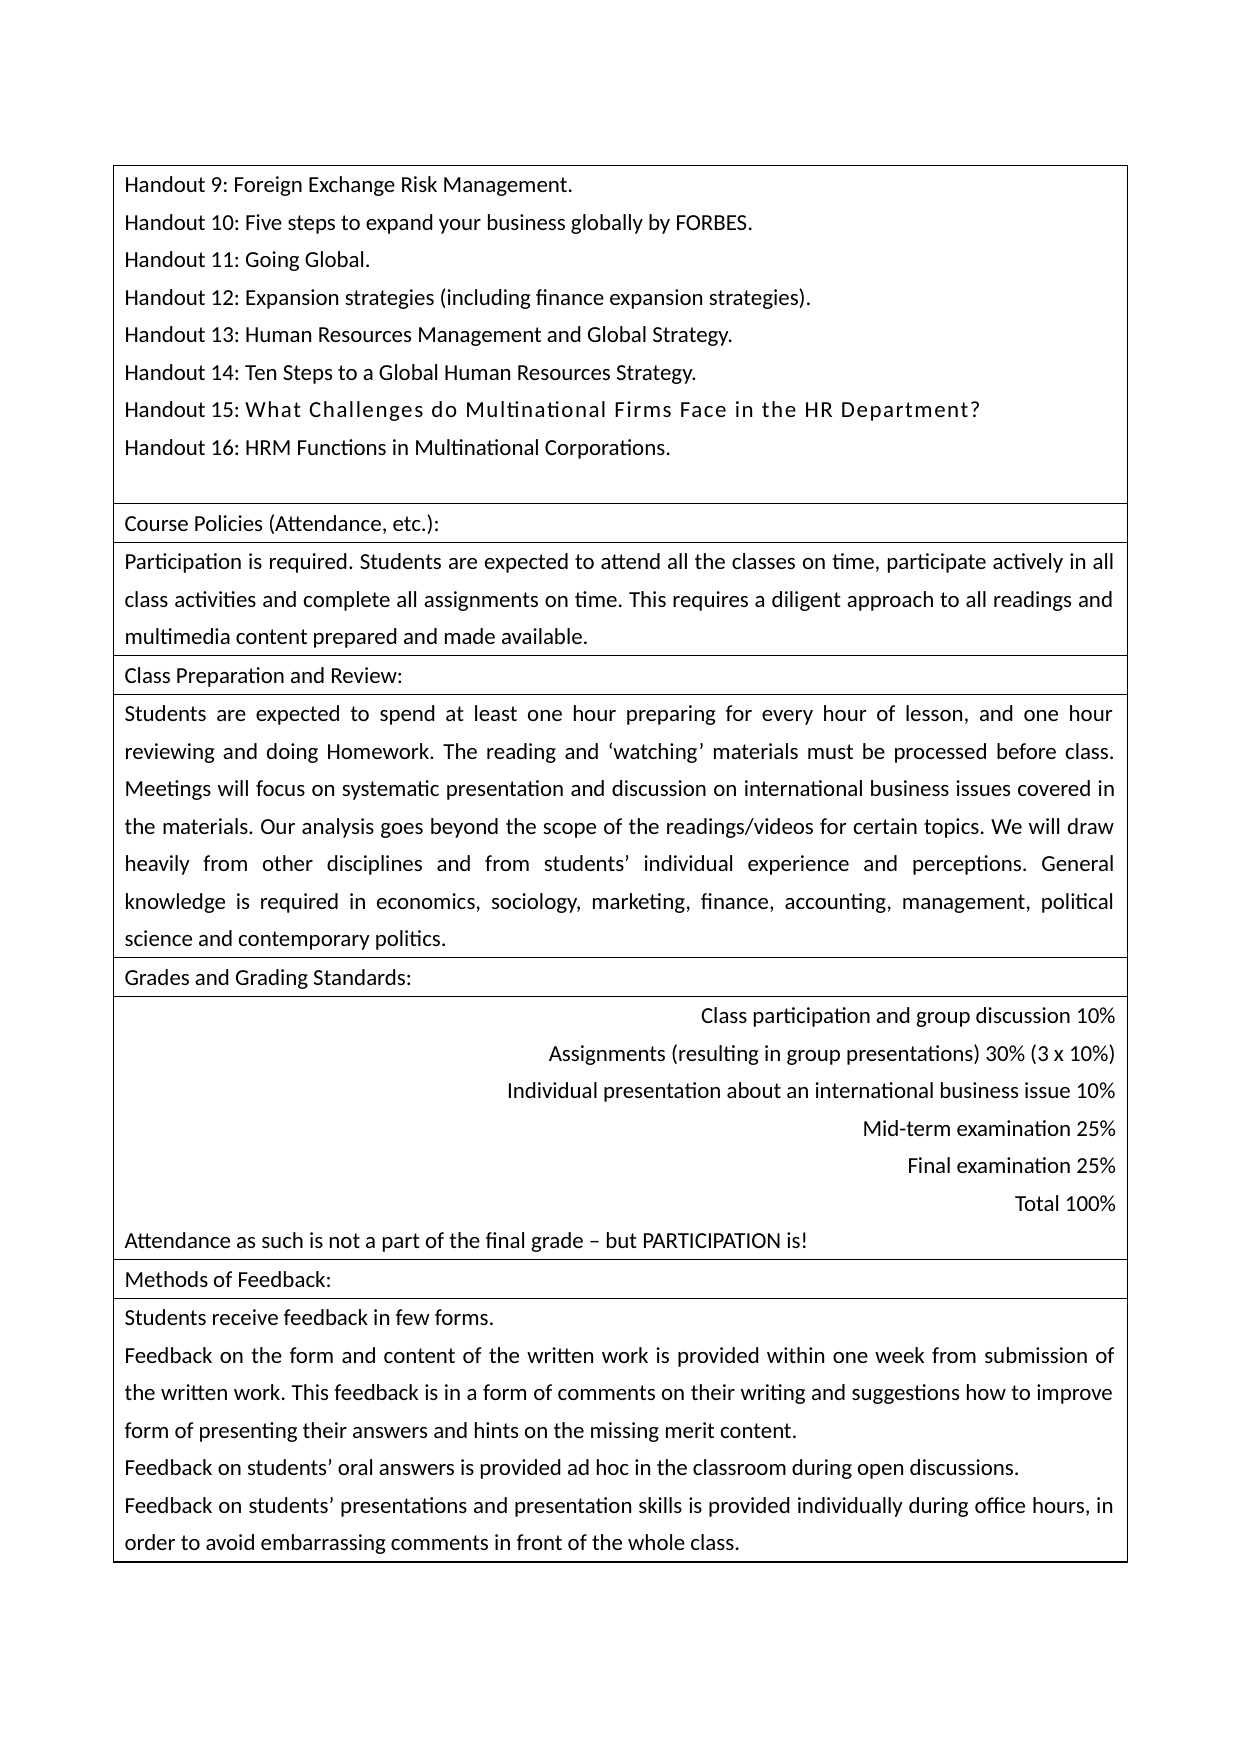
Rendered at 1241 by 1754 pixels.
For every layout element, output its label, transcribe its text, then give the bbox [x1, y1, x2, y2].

table_cell Grades and Grading Standards: [114, 958, 1127, 996]
table_cell Methods of Feedback: [114, 1260, 1127, 1298]
table_cell Class participation and group discussion 10% Assignments (resulting in group presentations) 30% (3 x 10%) Individual presentation about an international business issue 10% Mid-term examination 25% Final examination 25% Total 100% Attendance as such is not a part of the final grade – but PARTICIPATION is! [114, 997, 1127, 1259]
table_cell Course Policies (Attendance, etc.): [114, 504, 1127, 542]
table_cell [114, 1299, 1127, 1561]
table_cell Class Preparation and Review: [114, 656, 1127, 694]
table_cell Participation is required. Students are expected to attend all the classes on time, participate actively in all class activities and complete all assignments on time. This requires a diligent approach to all readings and multimedia content prepared and made available. [114, 543, 1127, 655]
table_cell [114, 166, 1127, 503]
table_cell Students are expected to spend at least one hour preparing for every hour of lesson, and one hour reviewing and doing Homework. The reading and ‘watching’ materials must be processed before class. Meetings will focus on systematic presentation and discussion on international business issues covered in the materials. Our analysis goes beyond the scope of the readings/videos for certain topics. We will draw heavily from other disciplines and from students’ individual experience and perceptions. General knowledge is required in economics, sociology, marketing, finance, accounting, management, political science and contemporary politics. [114, 695, 1127, 957]
